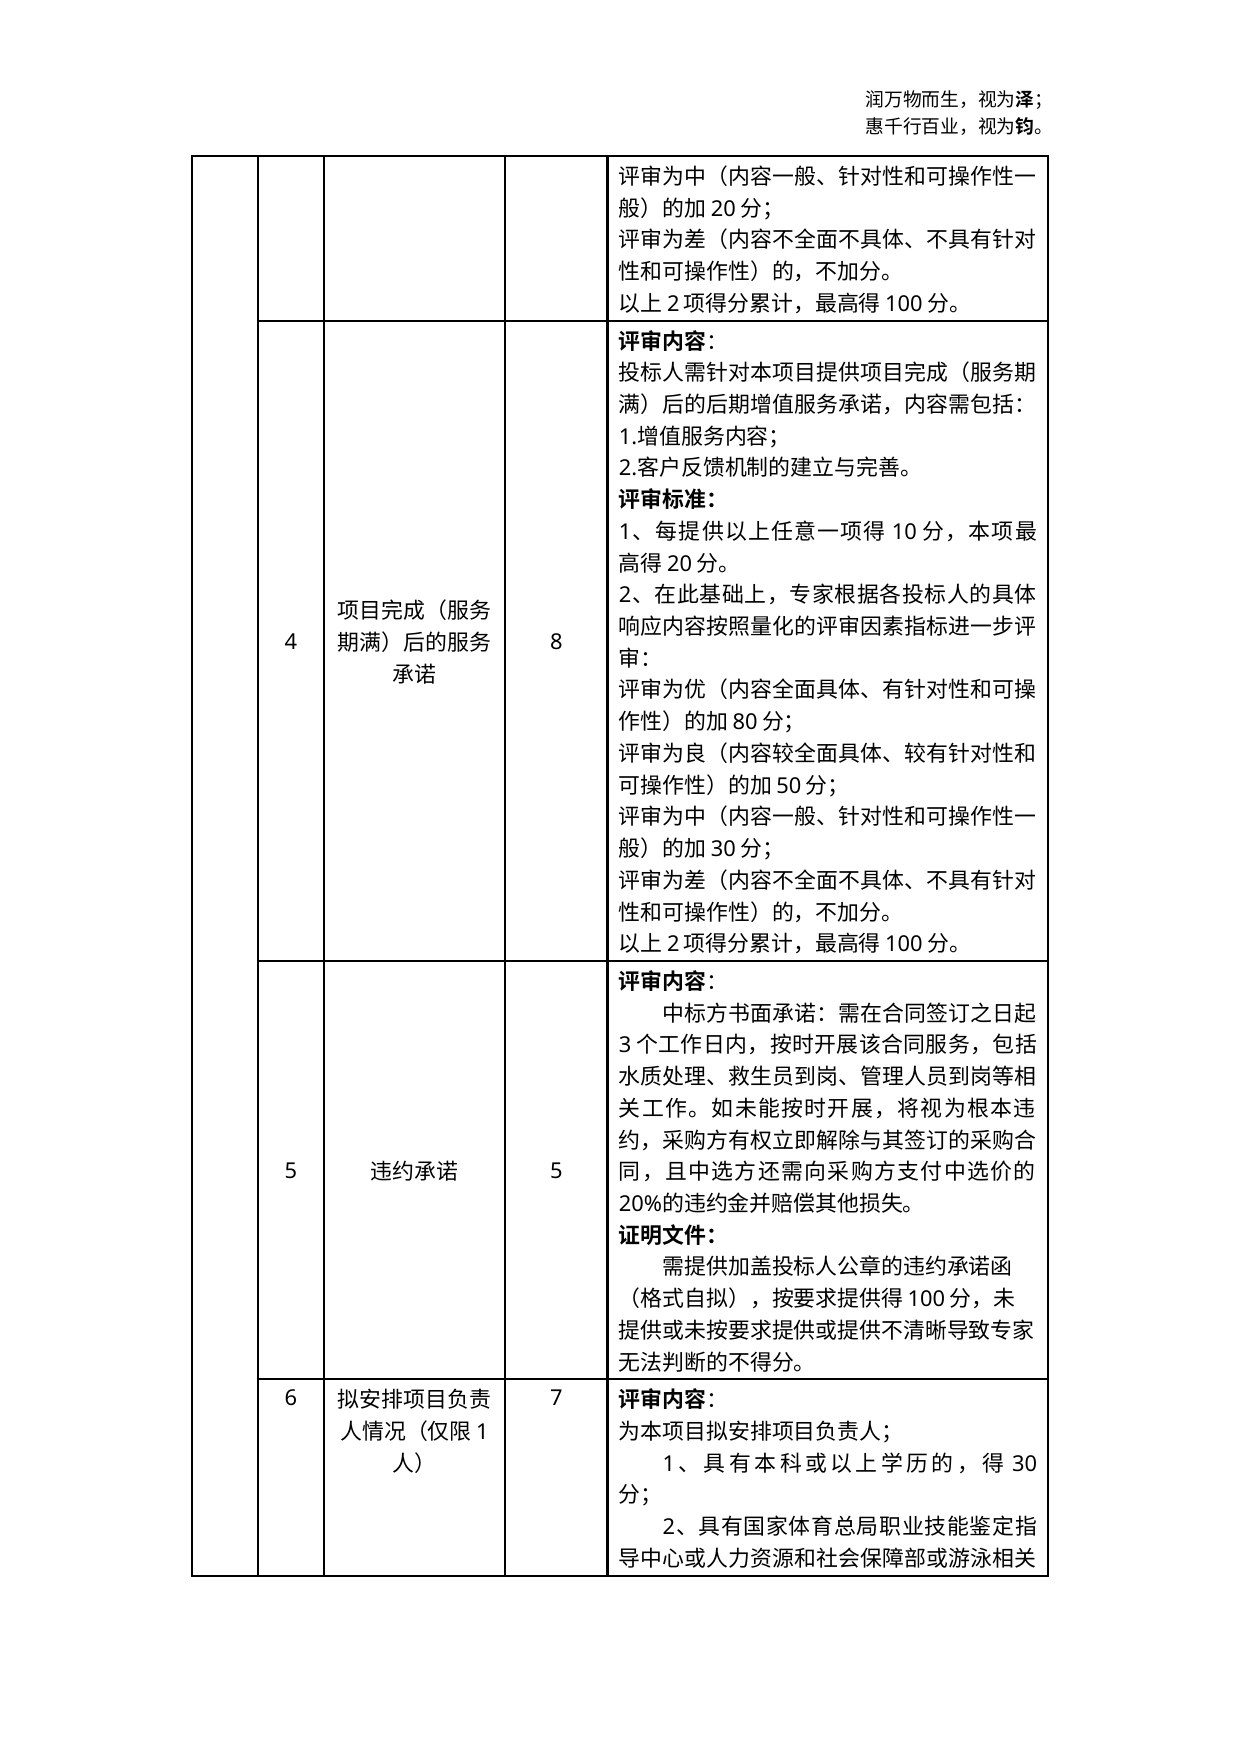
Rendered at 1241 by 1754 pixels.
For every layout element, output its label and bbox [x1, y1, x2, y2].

table_cell [188, 150, 1053, 1581]
